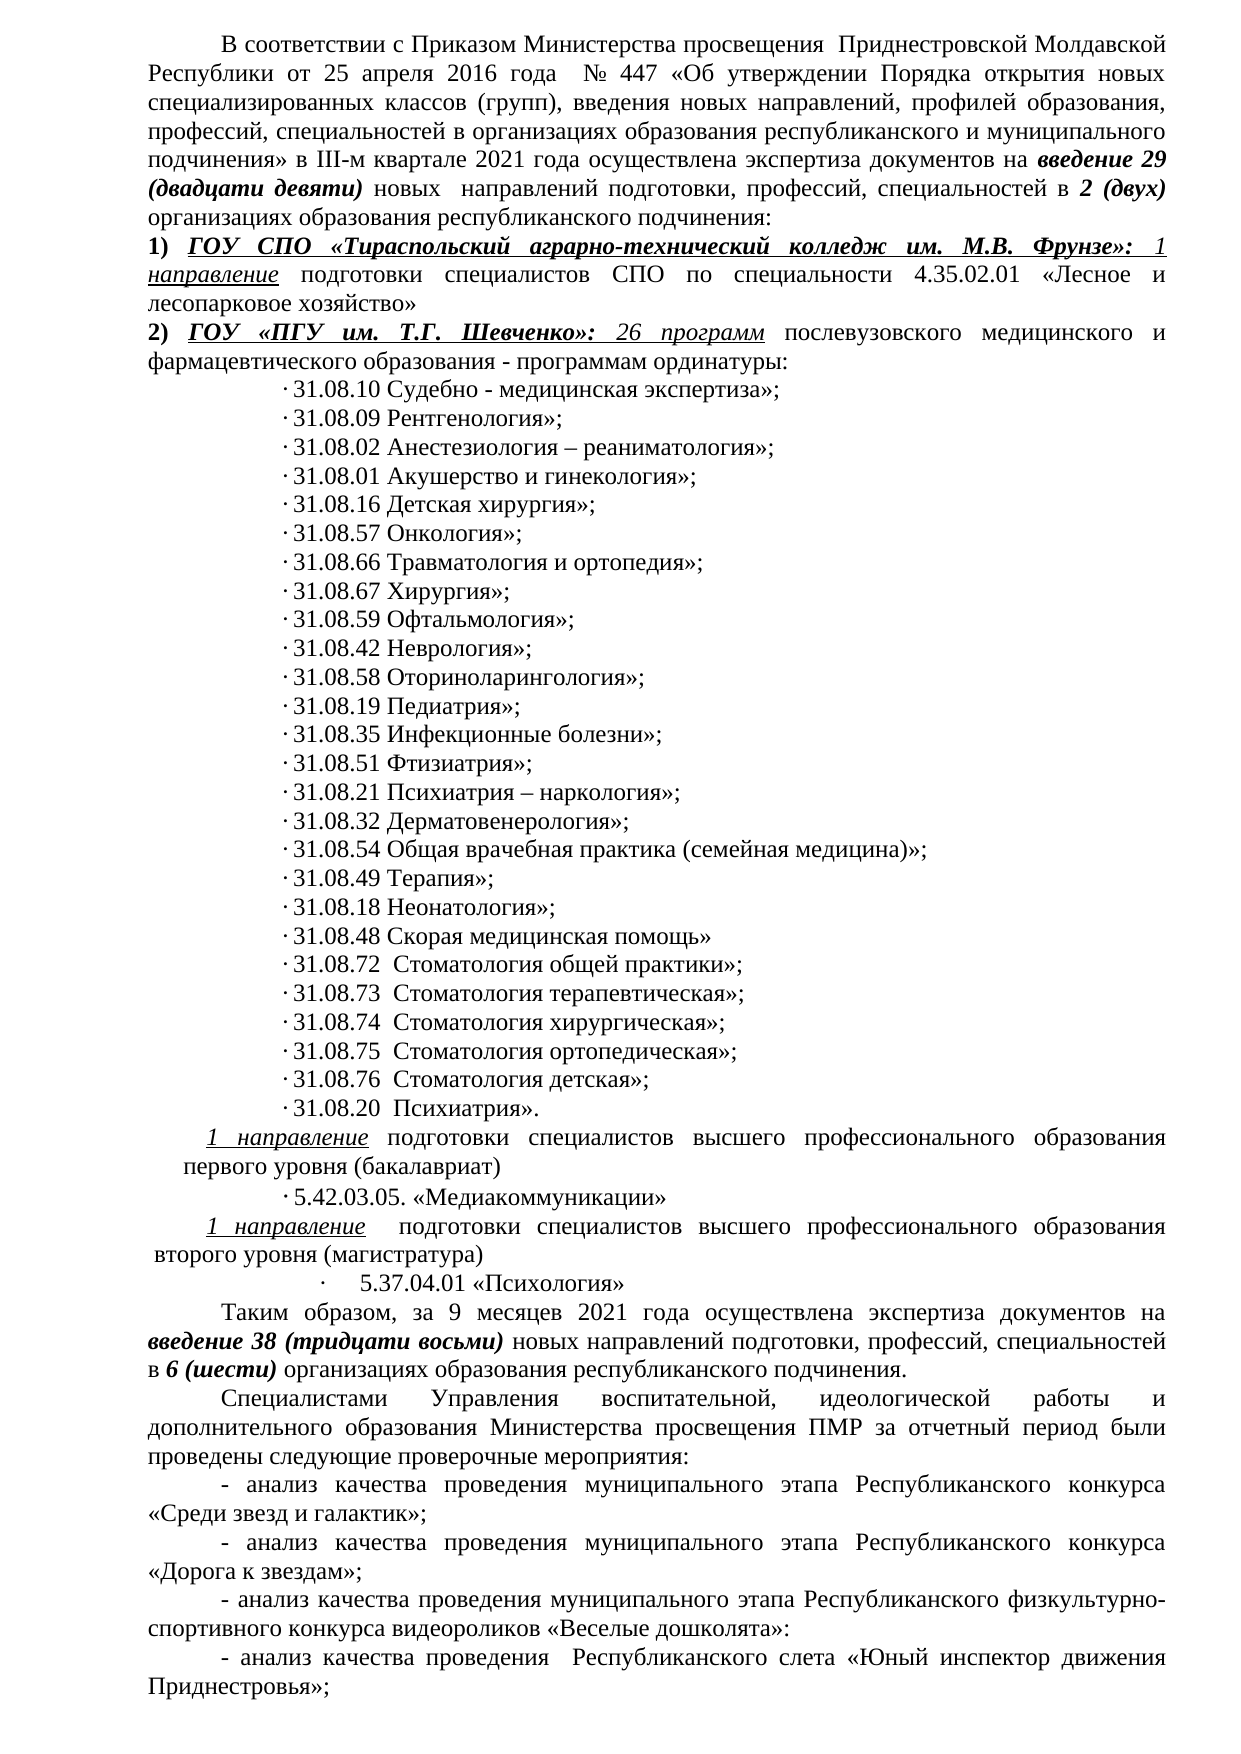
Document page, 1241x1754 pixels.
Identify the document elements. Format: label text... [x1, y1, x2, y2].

text · 31.08.74 Стоматология хирургическая»; [191, 1007, 1167, 1036]
text · 31.08.09 Рентгенология»; [191, 403, 1167, 432]
text · 31.08.67 Хирургия»; [191, 576, 1167, 604]
text 1 направление подготовки специалистов высшего профессионального образования второго уровня (магистратура) [154, 1211, 1167, 1268]
text · 31.08.01 Акушерство и гинекология»; [191, 461, 1167, 489]
text · 31.08.19 Педиатрия»; [191, 691, 1167, 719]
text · 31.08.57 Онкология»; [191, 518, 1167, 547]
text Специалистами Управления воспитательной, идеологической работы и дополнительного образования Министерства просвещения ПМР за отчетный период были проведены следующие проверочные мероприятия: [148, 1383, 1167, 1469]
text · 31.08.59 Офтальмология»; [191, 604, 1167, 633]
text - анализ качества проведения муниципального этапа Республиканского конкурса «Дорога к звездам»; [148, 1527, 1167, 1584]
text 1) ГОУ СПО «Тираспольский аграрно-технический колледж им. М.В. Фрунзе»: 1 направление подготовки специалистов СПО по специальности 4.35.02.01 «Лесное и лесопарковое хозяйство» [148, 231, 1167, 317]
text · 31.08.49 Терапия»; [191, 863, 1167, 892]
text Таким образом, за 9 месяцев 2021 года осуществлена экспертиза документов на введение 38 (тридцати восьми) новых направлений подготовки, профессий, специальностей в 6 (шести) организациях образования республиканского подчинения. [148, 1297, 1167, 1383]
text · 31.08.66 Травматология и ортопедия»; [191, 547, 1167, 576]
text · 31.08.73 Стоматология терапевтическая»; [191, 978, 1167, 1007]
text · 31.08.21 Психиатрия – наркология»; [191, 777, 1167, 806]
text · 31.08.20 Психиатрия». [191, 1093, 1167, 1122]
text · 31.08.75 Стоматология ортопедическая»; [191, 1036, 1167, 1064]
text · 5.37.04.01 «Психология» [318, 1268, 1167, 1297]
text 2) ГОУ «ПГУ им. Т.Г. Шевченко»: 26 программ послевузовского медицинского и фармацевтического образования - программам ординатуры: [148, 317, 1167, 374]
text · 31.08.54 Общая врачебная практика (семейная медицина)»; [191, 834, 1167, 863]
text · 31.08.02 Анестезиология – реаниматология»; [191, 432, 1167, 461]
text · 31.08.51 Фтизиатрия»; [191, 748, 1167, 777]
text - анализ качества проведения муниципального этапа Республиканского физкультурно-спортивного конкурса видеороликов «Веселые дошколята»: [148, 1584, 1167, 1642]
text · 31.08.16 Детская хирургия»; [191, 489, 1167, 518]
text В соответствии с Приказом Министерства просвещения Приднестровской Молдавской Республики от 25 апреля 2016 года № 447 «Об утверждении Порядка открытия новых специализированных классов (групп), введения новых направлений, профилей образования, профессий, специальностей в организациях образования республиканского и муниципального подчинения» в III-м квартале 2021 года осуществлена экспертиза документов на введение 29 (двадцати девяти) новых направлений подготовки, профессий, специальностей в 2 (двух) организациях образования республиканского подчинения: [148, 29, 1167, 231]
text · 31.08.32 Дерматовенерология»; [191, 806, 1167, 834]
text · 31.08.18 Неонатология»; [191, 892, 1167, 921]
text - анализ качества проведения Республиканского слета «Юный инспектор движения Приднестровья»; [148, 1642, 1167, 1699]
text 1 направление подготовки специалистов высшего профессионального образования первого уровня (бакалавриат) [183, 1122, 1167, 1179]
text · 31.08.10 Судебно - медицинская экспертиза»; [191, 374, 1167, 403]
text · 31.08.58 Оториноларингология»; [191, 662, 1167, 691]
text · 31.08.76 Стоматология детская»; [191, 1064, 1167, 1093]
text - анализ качества проведения муниципального этапа Республиканского конкурса «Среди звезд и галактик»; [148, 1469, 1167, 1527]
text · 31.08.48 Скорая медицинская помощь» [191, 921, 1167, 949]
text · 31.08.35 Инфекционные болезни»; [191, 719, 1167, 748]
text · 31.08.42 Неврология»; [191, 633, 1167, 662]
text · 31.08.72 Стоматология общей практики»; [191, 949, 1167, 978]
text · 5.42.03.05. «Медиакоммуникации» [191, 1179, 1167, 1211]
